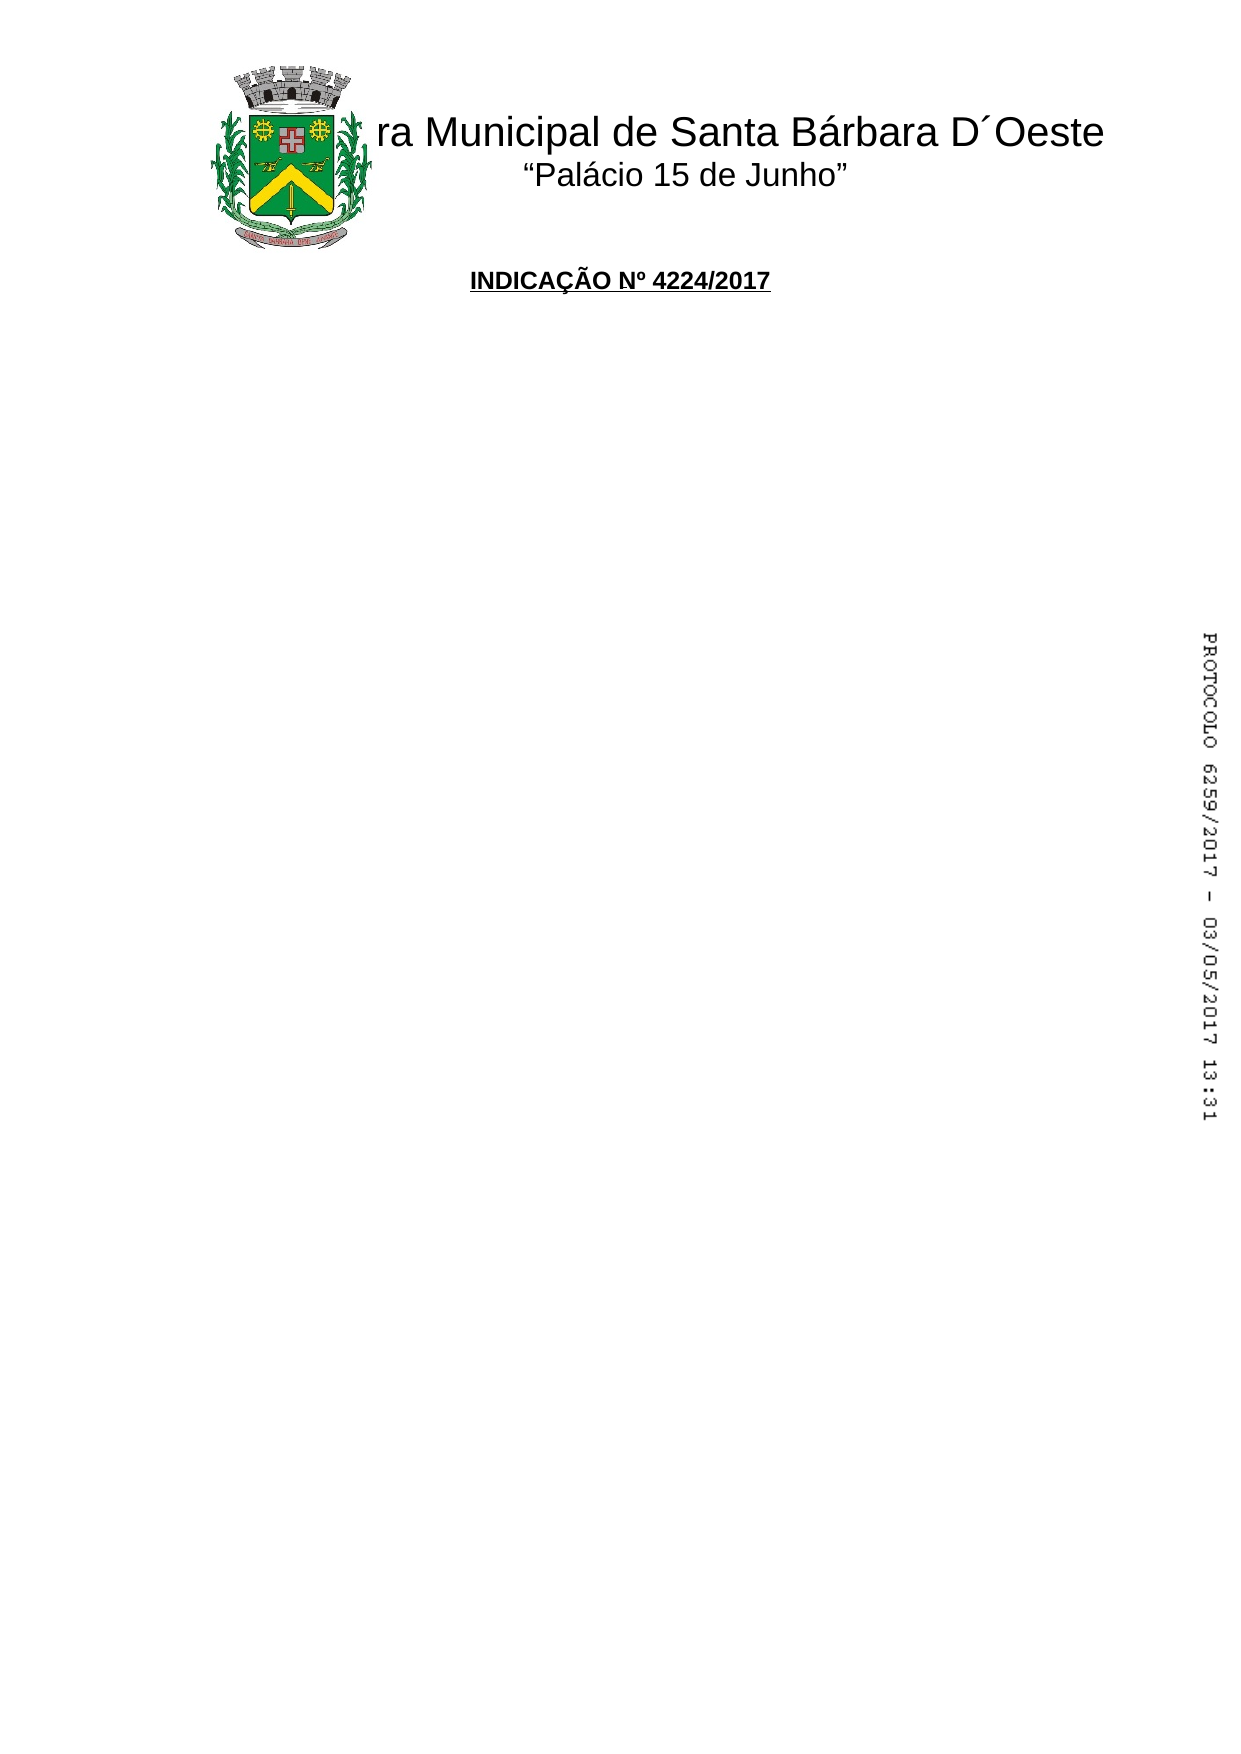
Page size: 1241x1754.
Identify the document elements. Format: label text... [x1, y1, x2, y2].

picture [1177, 629, 1241, 1125]
picture [210, 66, 379, 256]
title INDICAÇÃO Nº 4224/2017 [177, 266, 1063, 294]
